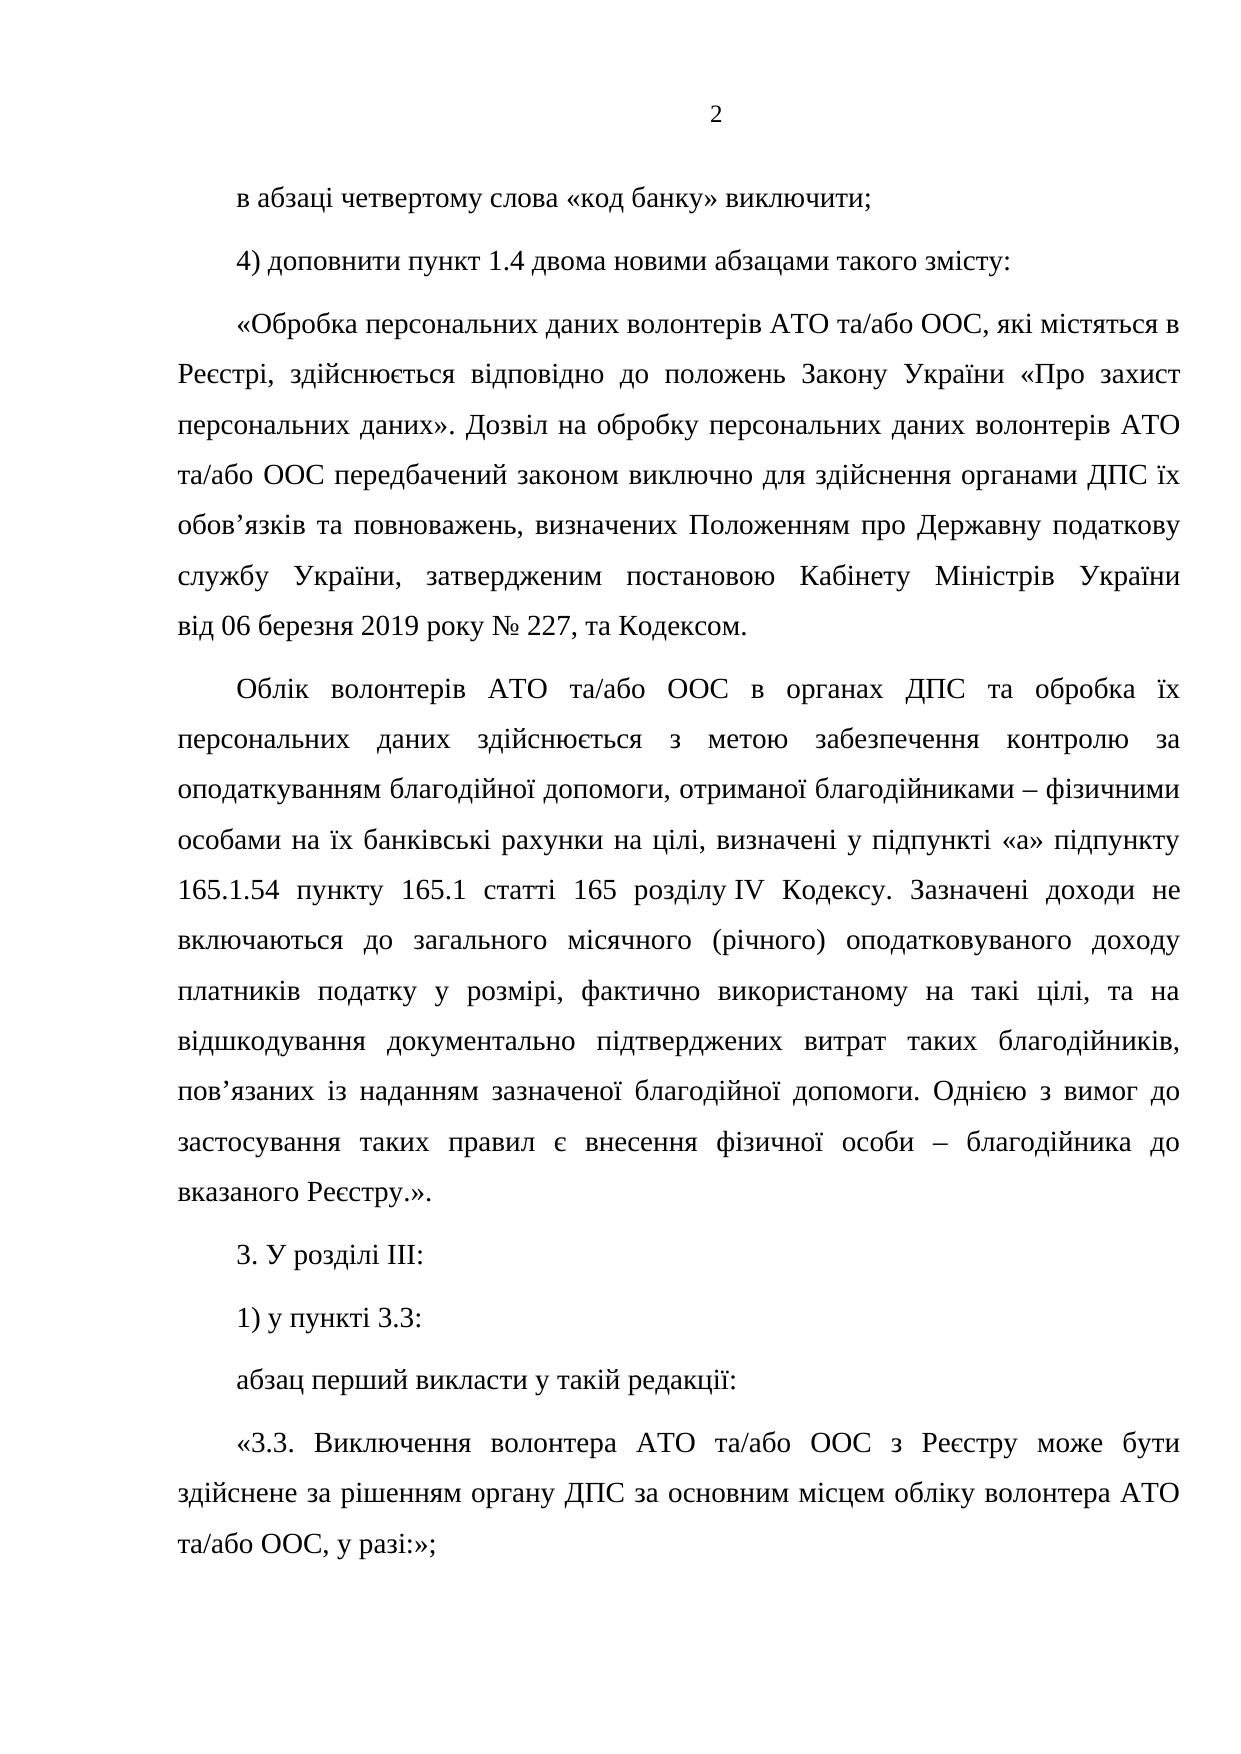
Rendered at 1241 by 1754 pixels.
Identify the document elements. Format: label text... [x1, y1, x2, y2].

text в абзаці четвертому слова «код банку» виключити; [177, 181, 1181, 214]
text 4) доповнити пункт 1.4 двома новими абзацами такого змісту: [177, 243, 1181, 277]
text «3.3. Виключення волонтера АТО та/або ООС з Реєстру може бути здійснене за рішенням органу ДПС за основним місцем обліку волонтера АТО та/або ООС, у разі:»; [177, 1425, 1181, 1559]
text 3. У розділі ІІІ: [177, 1237, 1181, 1270]
text «Обробка персональних даних волонтерів АТО та/або ООС, які містяться в Реєстрі, здійснюється відповідно до положень Закону України «Про захист персональних даних». Дозвіл на обробку персональних даних волонтерів АТО та/або ООС передбачений законом виключно для здійснення органами ДПС їх обов’язків та повноважень, визначених Положенням про Державну податкову службу України, затвердженим постановою Кабінету Міністрів України від 06 березня 2019 року № 227, та Кодексом. [177, 306, 1181, 642]
text Облік волонтерів АТО та/або ООС в органах ДПС та обробка їх персональних даних здійснюється з метою забезпечення контролю за оподаткуванням благодійної допомоги, отриманої благодійниками – фізичними особами на їх банківські рахунки на цілі, визначені у підпункті «а» підпункту 165.1.54 пункту 165.1 статті 165 розділу IV Кодексу. Зазначені доходи не включаються до загального місячного (річного) оподатковуваного доходу платників податку у розмірі, фактично використаному на такі цілі, та на відшкодування документально підтверджених витрат таких благодійників, пов’язаних із наданням зазначеної благодійної допомоги. Однією з вимог до застосування таких правил є внесення фізичної особи – благодійника до вказаного Реєстру.». [177, 671, 1181, 1208]
text 1) у пункті 3.3: [177, 1300, 1181, 1333]
text абзац перший викласти у такій редакції: [177, 1362, 1181, 1396]
